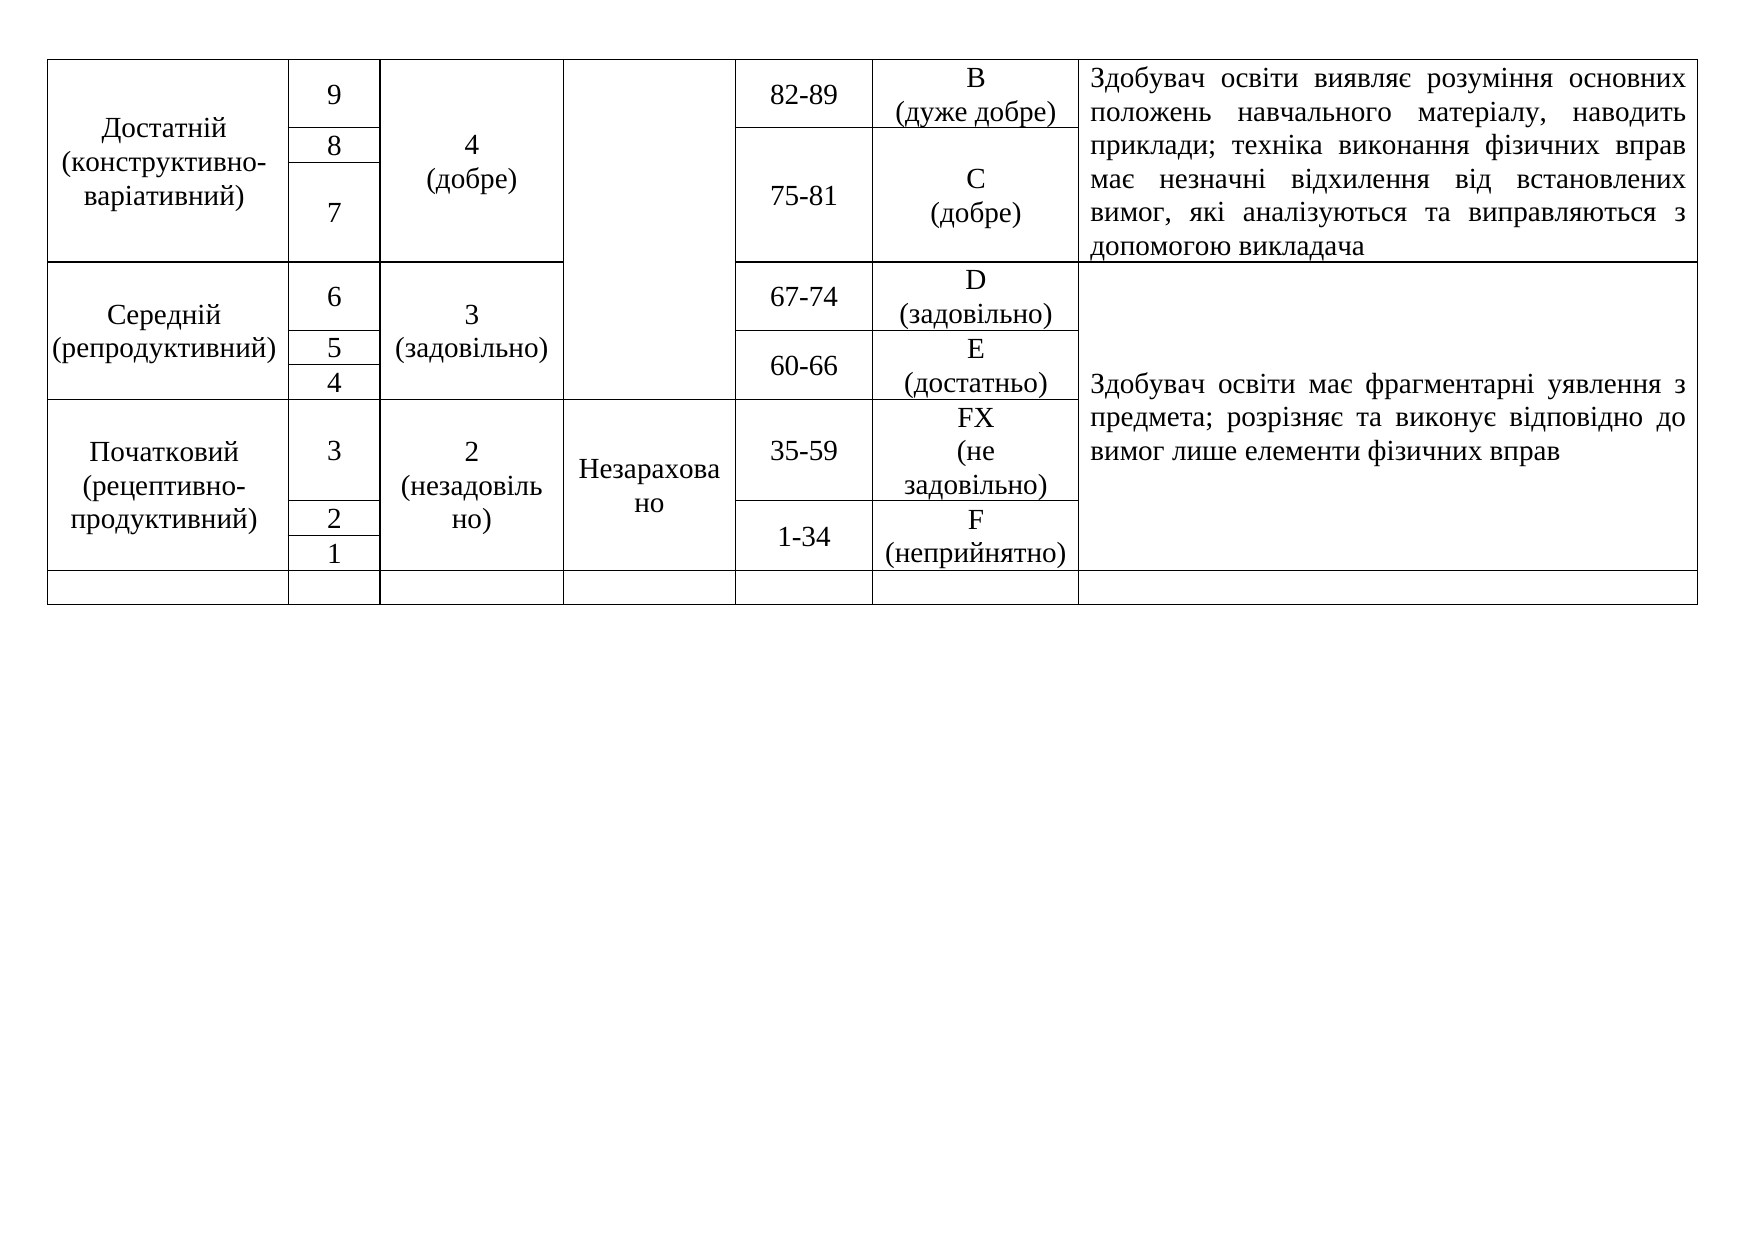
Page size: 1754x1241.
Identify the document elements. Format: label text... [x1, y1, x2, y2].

table_cell 3 [289, 400, 379, 500]
table_cell 4 (добре) [381, 60, 563, 261]
table_cell Незараховано [564, 400, 735, 569]
table_cell [736, 571, 872, 604]
table_cell 1-34 [736, 501, 872, 569]
table_cell 2 (незадовіль но) [381, 400, 563, 569]
table_cell 5 [289, 331, 379, 364]
table_cell 67-74 [736, 263, 872, 329]
table_cell [381, 571, 563, 604]
table_cell Середній (репродуктивний) [48, 263, 288, 399]
table_cell [1079, 571, 1697, 604]
table_cell B (дуже добре) [873, 60, 1078, 127]
table_cell Здобувач освіти виявляє розуміння основних положень навчального матеріалу, наводить приклади; техніка виконання фізичних вправ має незначні відхилення від встановлених вимог, які аналізуються та виправляються з допомогою викладача [1079, 60, 1697, 261]
table_cell D (задовільно) [873, 263, 1078, 329]
table_cell 35-59 [736, 400, 872, 500]
table_cell 7 [289, 163, 379, 261]
table_cell 3 (задовільно) [381, 263, 563, 399]
table_cell 8 [289, 128, 379, 162]
table_cell [289, 571, 379, 604]
table_cell [873, 571, 1078, 604]
table_cell Здобувач освіти має фрагментарні уявлення з предмета; розрізняє та виконує відповідно до вимог лише елементи фізичних вправ [1079, 263, 1697, 569]
table_cell 75-81 [736, 128, 872, 261]
table_cell F (неприйнятно) [873, 501, 1078, 569]
table_cell [48, 571, 288, 604]
table_cell 2 [289, 501, 379, 535]
table_cell FX (не задовільно) [873, 400, 1078, 500]
table_cell Достатній (конструктивно-варіативний) [48, 60, 288, 261]
table_cell E (достатньо) [873, 331, 1078, 399]
table_cell C (добре) [873, 128, 1078, 261]
table_cell 4 [289, 365, 379, 399]
table_cell 6 [289, 263, 379, 329]
table_cell 9 [289, 60, 379, 127]
table_cell Початковий (рецептивно-продуктивний) [48, 400, 288, 569]
table_cell 1 [289, 536, 379, 569]
table_cell [564, 571, 735, 604]
table_cell 60-66 [736, 331, 872, 399]
table_cell 82-89 [736, 60, 872, 127]
